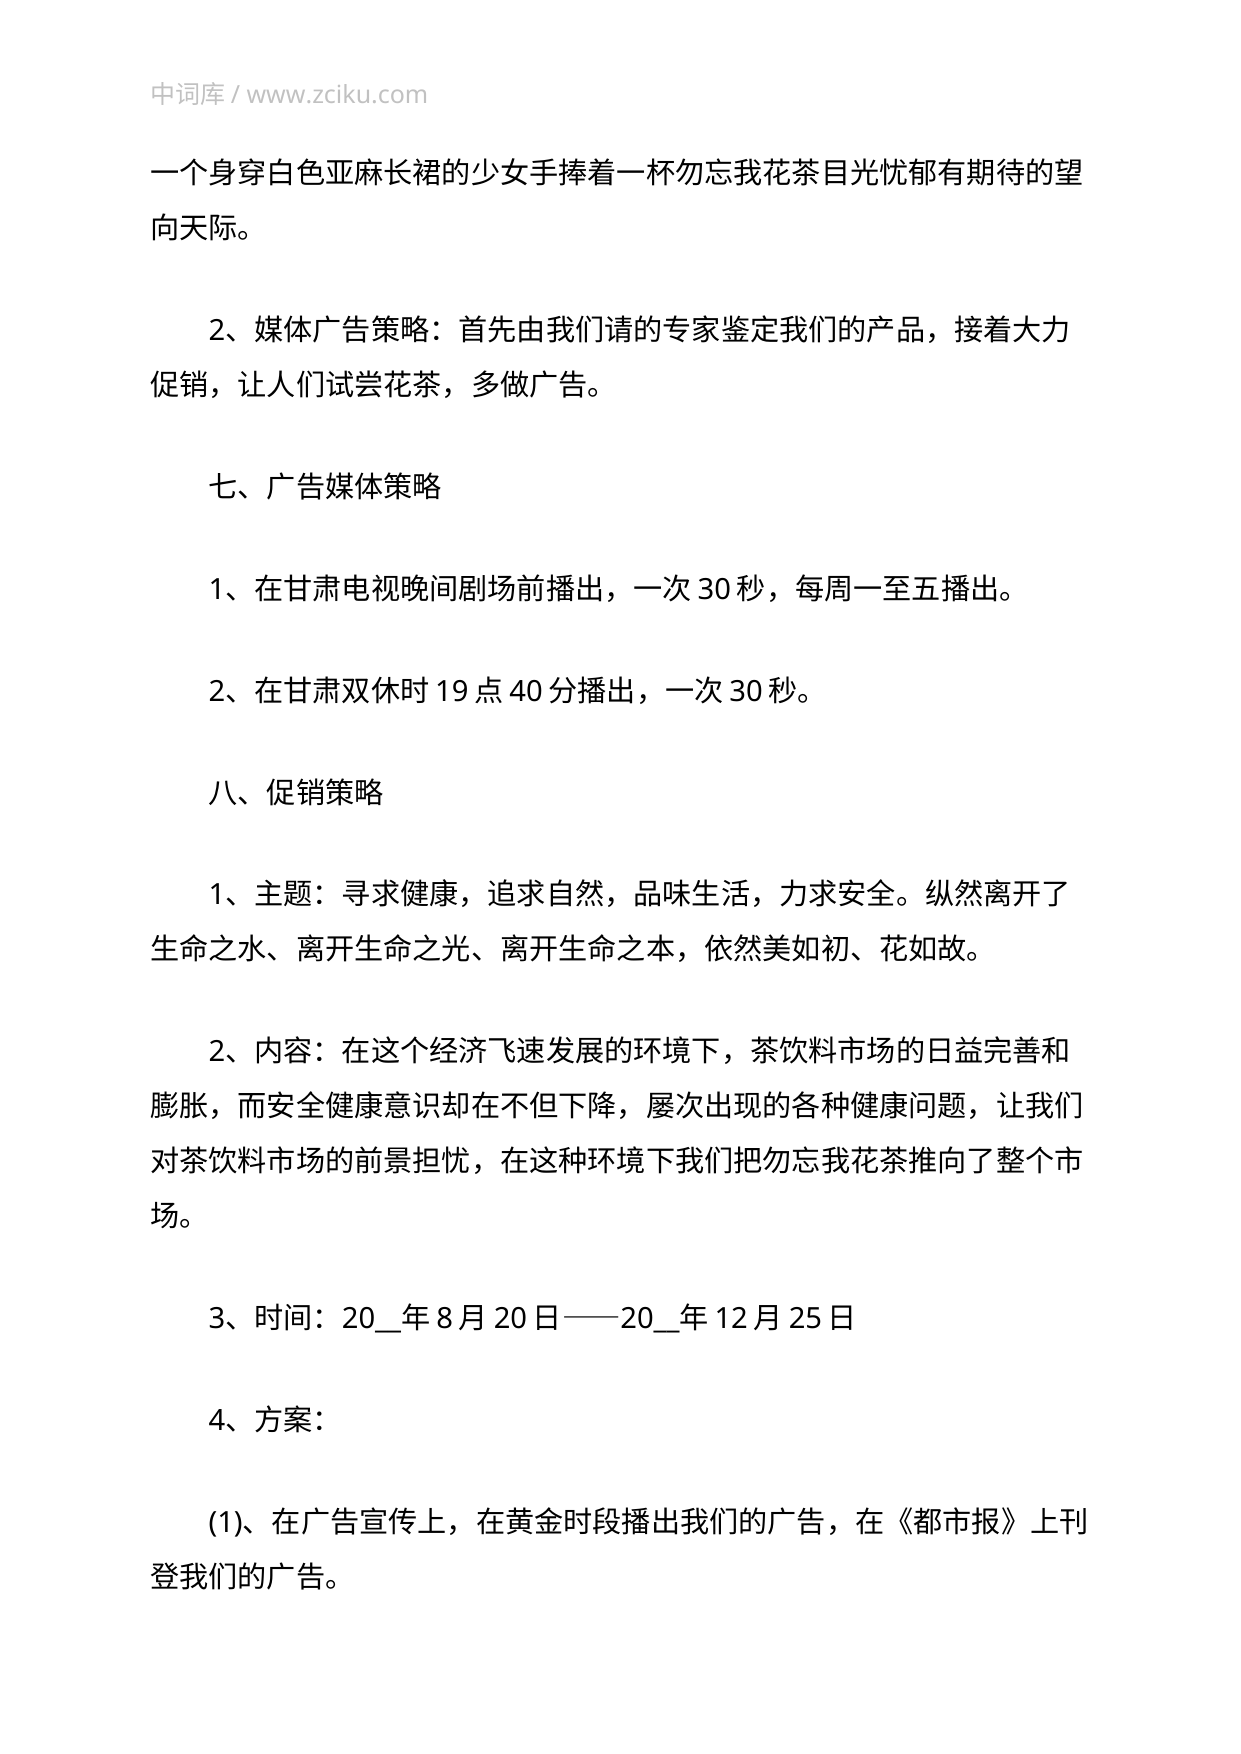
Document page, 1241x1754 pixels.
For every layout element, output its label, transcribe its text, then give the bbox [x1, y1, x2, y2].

text 2、在甘肃双休时19点40分播出，一次30秒。 [150, 667, 1090, 709]
text 1、在甘肃电视晚间剧场前播出，一次30秒，每周一至五播出。 [150, 565, 1090, 608]
text 八、促销策略 [150, 769, 1090, 811]
text (1)、在广告宣传上，在黄金时段播出我们的广告，在《都市报》上刊登我们的广告。 [150, 1498, 1090, 1596]
text 2、媒体广告策略：首先由我们请的专家鉴定我们的产品，接着大力促销，让人们试尝花茶，多做广告。 [150, 307, 1090, 404]
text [150, 150, 1090, 247]
text 七、广告媒体策略 [150, 463, 1090, 506]
text 2、内容：在这个经济飞速发展的环境下，茶饮料市场的日益完善和膨胀，而安全健康意识却在不但下降，屡次出现的各种健康问题，让我们对茶饮料市场的前景担忧，在这种环境下我们把勿忘我花茶推向了整个市场。 [150, 1028, 1090, 1235]
text 1、主题：寻求健康，追求自然，品味生活，力求安全。纵然离开了生命之水、离开生命之光、离开生命之本，依然美如初、花如故。 [150, 871, 1090, 968]
text 4、方案： [150, 1396, 1090, 1439]
text 3、时间：20__年8月20日——20__年12月25日 [150, 1294, 1090, 1337]
